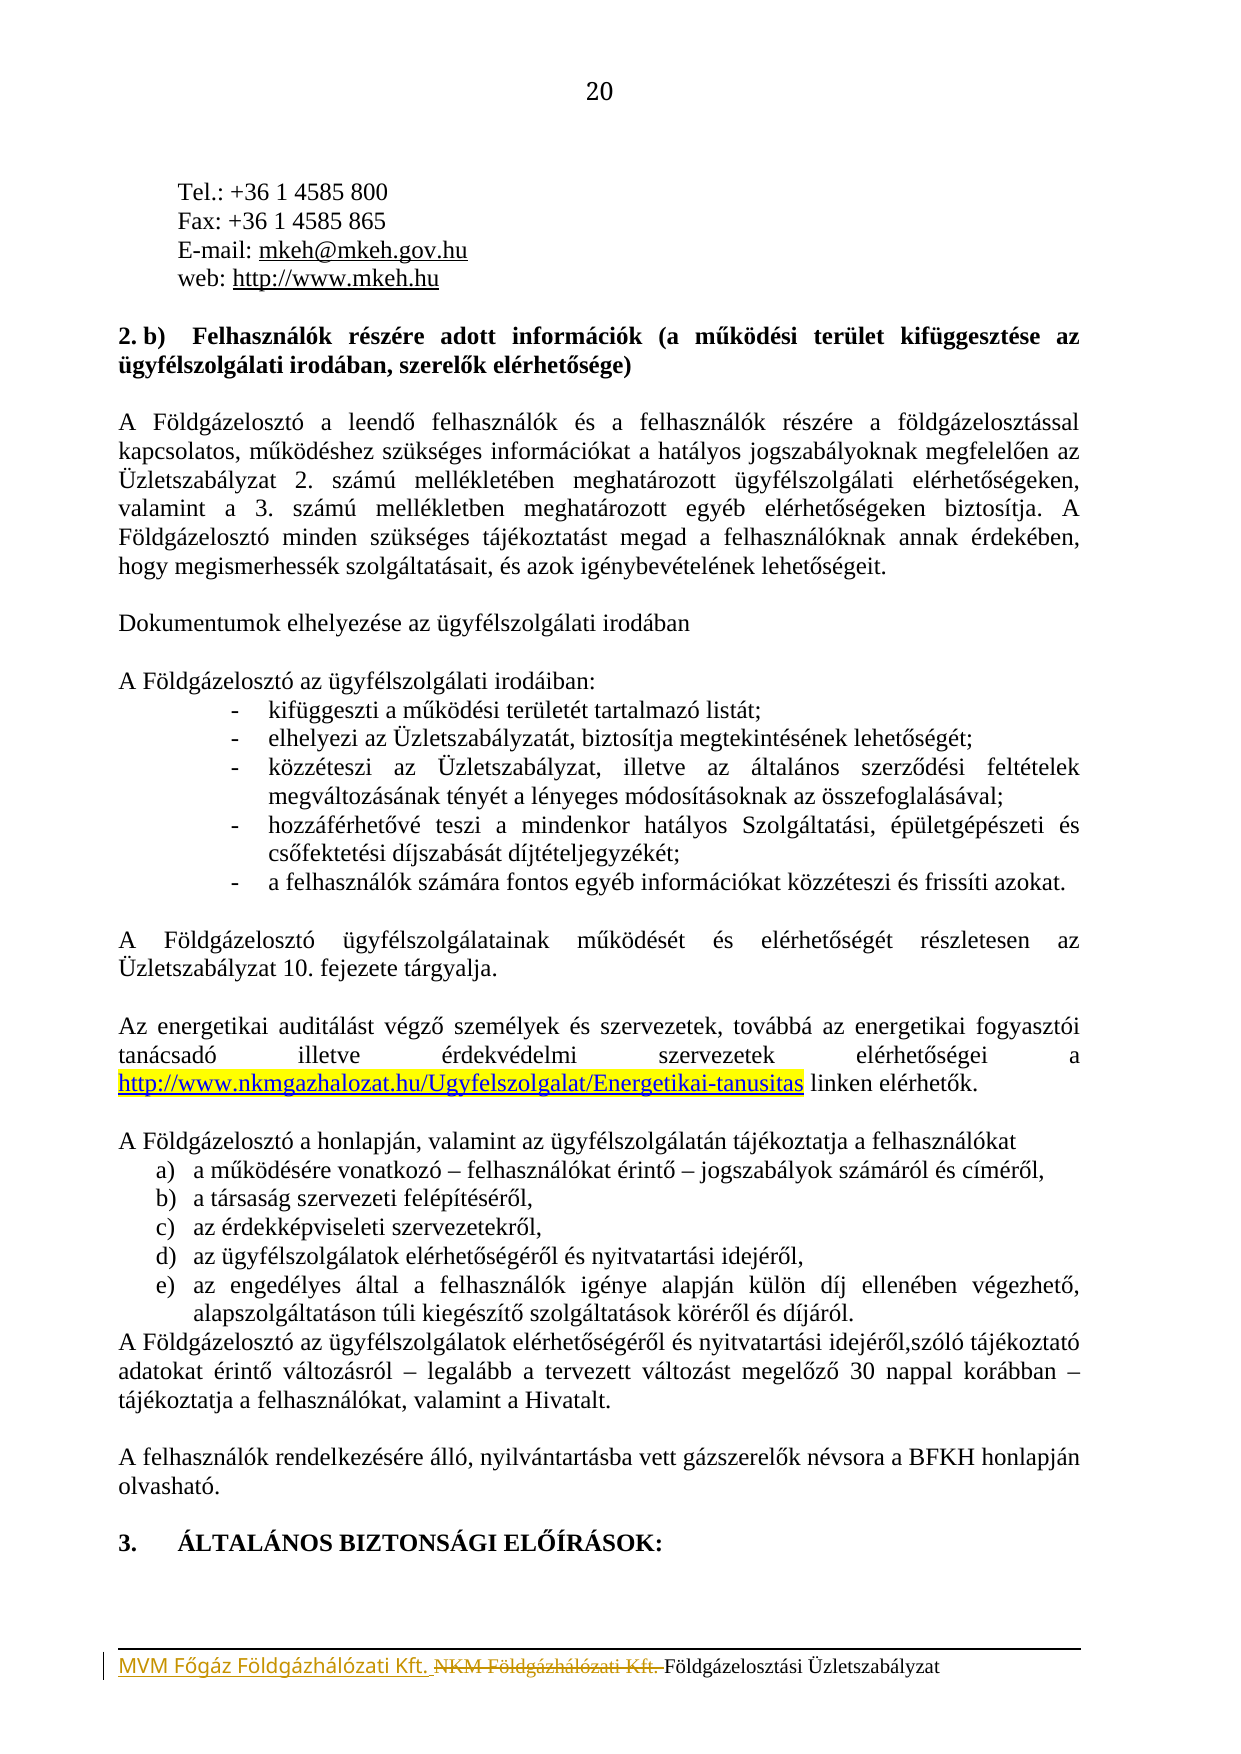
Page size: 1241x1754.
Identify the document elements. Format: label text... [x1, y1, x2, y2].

list a működésére vonatkozó – felhasználókat érintő – jogszabályok számáról és címéről, [156, 1155, 1081, 1183]
text A Földgázelosztó a honlapján, valamint az ügyfélszolgálatán tájékoztatja a felhasználókat [118, 1126, 1081, 1155]
list közzéteszi az Üzletszabályzat, illetve az általános szerződési feltételek megváltozásának tényét a lényeges módosításoknak az összefoglalásával; [231, 752, 1081, 810]
list az érdekképviseleti szervezetekről, [156, 1212, 1081, 1241]
text A Földgázelosztó a leendő felhasználók és a felhasználók részére a földgázelosztással kapcsolatos, működéshez szükséges információkat a hatályos jogszabályoknak megfelelően az Üzletszabályzat 2. számú mellékletében meghatározott ügyfélszolgálati elérhetőségeken, valamint a 3. számú mellékletben meghatározott egyéb elérhetőségeken biztosítja. A Földgázelosztó minden szükséges tájékoztatást megad a felhasználóknak annak érdekében, hogy megismerhessék szolgáltatásait, és azok igénybevételének lehetőségeit. [118, 407, 1081, 580]
list az ügyfélszolgálatok elérhetőségéről és nyitvatartási idejéről, [156, 1241, 1081, 1270]
text 3. ÁLTALÁNOS BIZTONSÁGI ELŐÍRÁSOK: [118, 1528, 1081, 1557]
list az engedélyes által a felhasználók igénye alapján külön díj ellenében végezhető, alapszolgáltatáson túli kiegészítő szolgáltatások köréről és díjáról. [156, 1270, 1081, 1327]
text A Földgázelosztó az ügyfélszolgálatok elérhetőségéről és nyitvatartási idejéről,szóló tájékoztató adatokat érintő változásról – legalább a tervezett változást megelőző 30 nappal korábban – tájékoztatja a felhasználókat, valamint a Hivatalt. [118, 1327, 1081, 1413]
text Az energetikai auditálást végző személyek és szervezetek, továbbá az energetikai fogyasztói tanácsadó illetve érdekvédelmi szervezetek elérhetőségei a http://www.nkmgazhalozat.hu/Ugyfelszolgalat/Energetikai-tanusitas linken elérhetők. [118, 1011, 1081, 1097]
list a felhasználók számára fontos egyéb információkat közzéteszi és frissíti azokat. [231, 867, 1081, 896]
text Tel.: +36 1 4585 800 [177, 177, 1081, 206]
text Fax: +36 1 4585 865 [177, 206, 1081, 235]
text web: http://www.mkeh.hu [148, 263, 1081, 292]
text E-mail: mkeh@mkeh.gov.hu [177, 235, 1081, 263]
list elhelyezi az Üzletszabályzatát, biztosítja megtekintésének lehetőségét; [231, 723, 1081, 752]
list kifüggeszti a működési területét tartalmazó listát; [231, 695, 1081, 723]
list a társaság szervezeti felépítéséről, [156, 1183, 1081, 1212]
list hozzáférhetővé teszi a mindenkor hatályos Szolgáltatási, épületgépészeti és csőfektetési díjszabását díjtételjegyzékét; [231, 810, 1081, 867]
text Dokumentumok elhelyezése az ügyfélszolgálati irodában [118, 608, 1081, 637]
text 2. b) Felhasználók részére adott információk (a működési terület kifüggesztése az ügyfélszolgálati irodában, szerelők elérhetősége) [118, 321, 1081, 378]
text A Földgázelosztó az ügyfélszolgálati irodáiban: [118, 666, 1081, 695]
text A Földgázelosztó ügyfélszolgálatainak működését és elérhetőségét részletesen az Üzletszabályzat 10. fejezete tárgyalja. [118, 925, 1081, 982]
text A felhasználók rendelkezésére álló, nyilvántartásba vett gázszerelők névsora a BFKH honlapján olvasható. [118, 1442, 1081, 1500]
